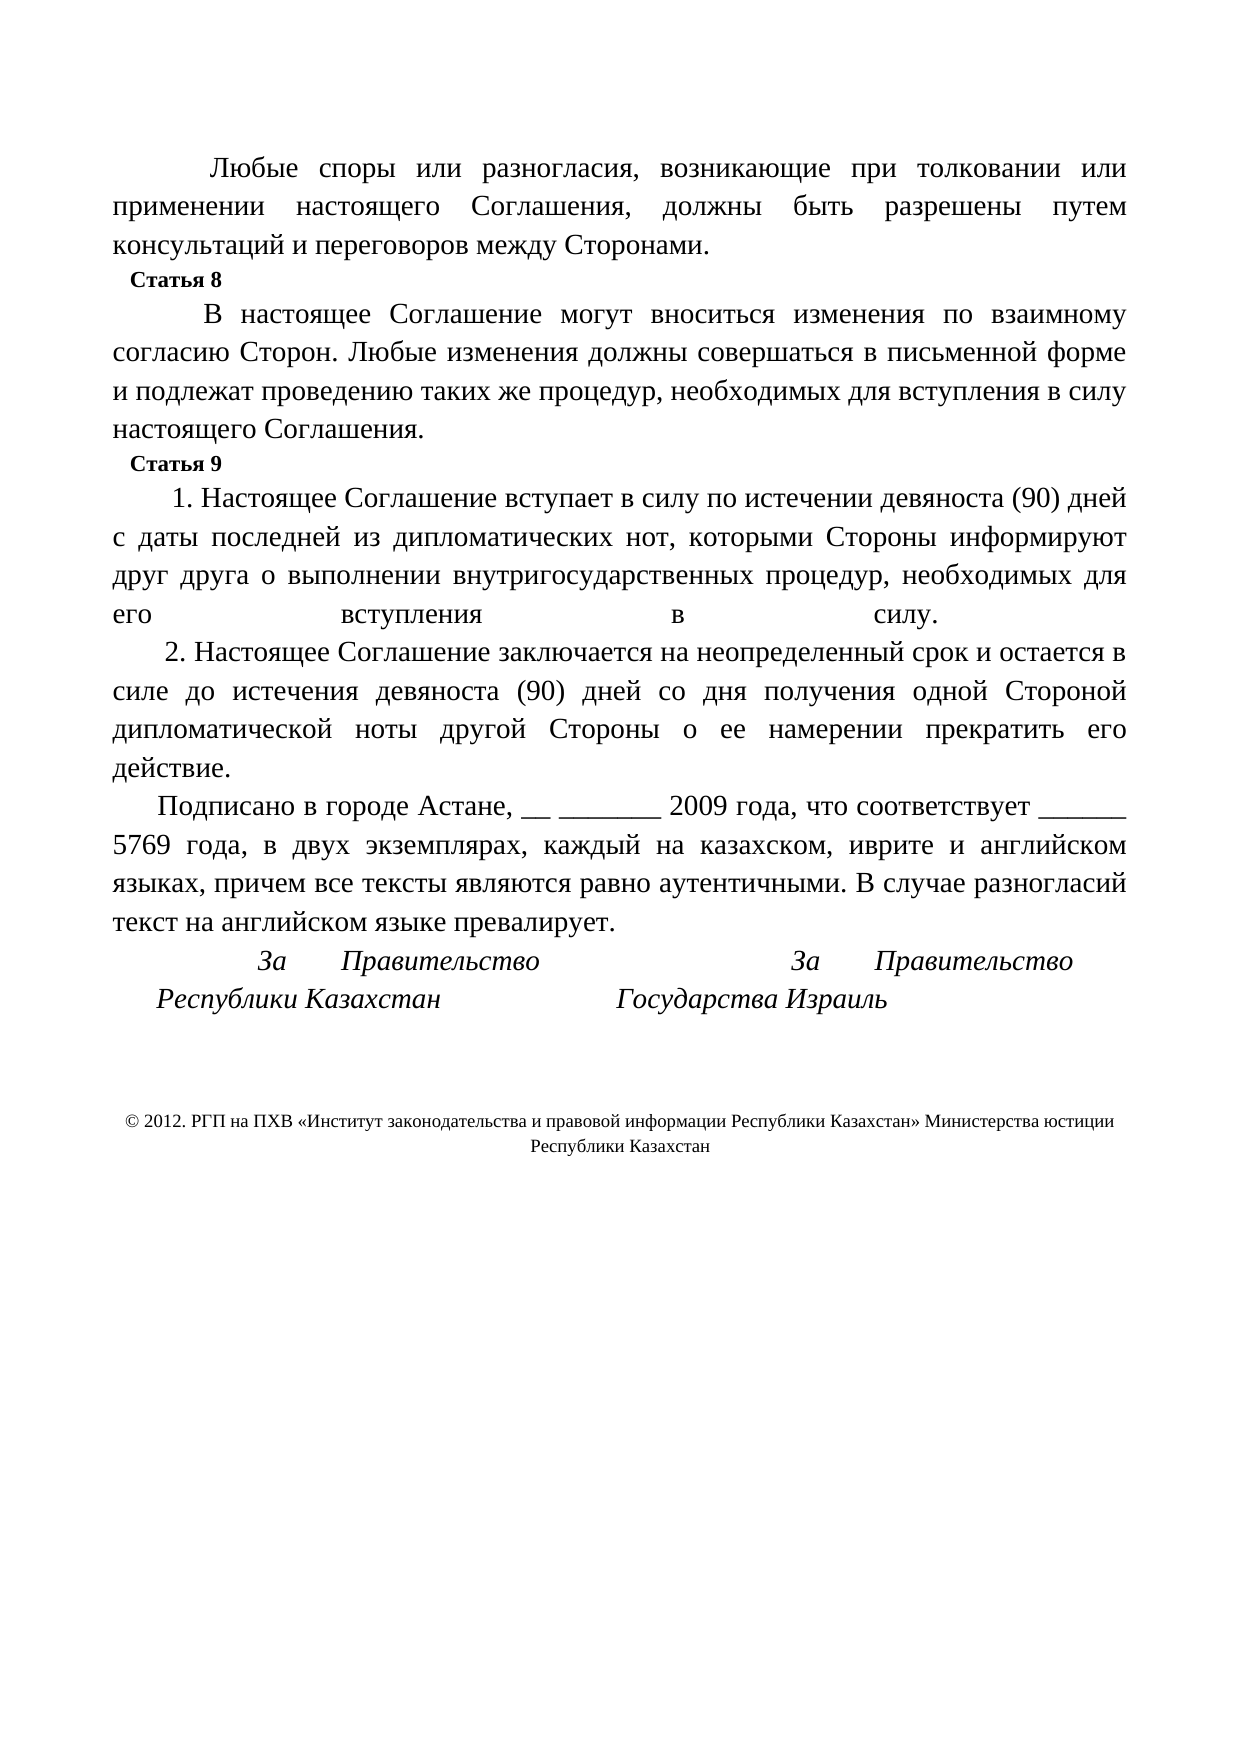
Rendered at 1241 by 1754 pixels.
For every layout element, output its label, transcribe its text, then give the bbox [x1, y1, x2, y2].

text Статья 8 [112, 266, 1128, 292]
text © 2012. РГП на ПХВ «Институт законодательства и правовой информации Республики Казахстан» Министерства юстиции Республики Казахстан [112, 1110, 1128, 1157]
text Любые споры или разногласия, возникающие при толковании или применении настоящего Соглашения, должны быть разрешены путем консультаций и переговоров между Сторонами. [112, 150, 1128, 261]
text 1. Настоящее Соглашение вступает в силу по истечении девяноста (90) дней с даты последней из дипломатических нот, которыми Стороны информируют друг друга о выполнении внутригосударственных процедур, необходимых для его вступления в силу. 2. Настоящее Соглашение заключается на неопределенный срок и остается в силе до истечения девяноста (90) дней со дня получения одной Стороной дипломатической ноты другой Стороны о ее намерении прекратить его действие. [112, 480, 1128, 783]
text Статья 9 [112, 450, 1128, 476]
text В настоящее Соглашение могут вноситься изменения по взаимному согласию Сторон. Любые изменения должны совершаться в письменной форме и подлежат проведению таких же процедур, необходимых для вступления в силу настоящего Соглашения. [112, 296, 1128, 445]
text Подписано в городе Астане, __ _______ 2009 года, что соответствует ______ 5769 года, в двух экземплярах, каждый на казахском, иврите и английском языках, причем все тексты являются равно аутентичными. В случае разногласий текст на английском языке превалирует. [112, 788, 1128, 938]
text За Правительство За Правительство Республики Казахстан Государства Израиль [112, 943, 1128, 1015]
